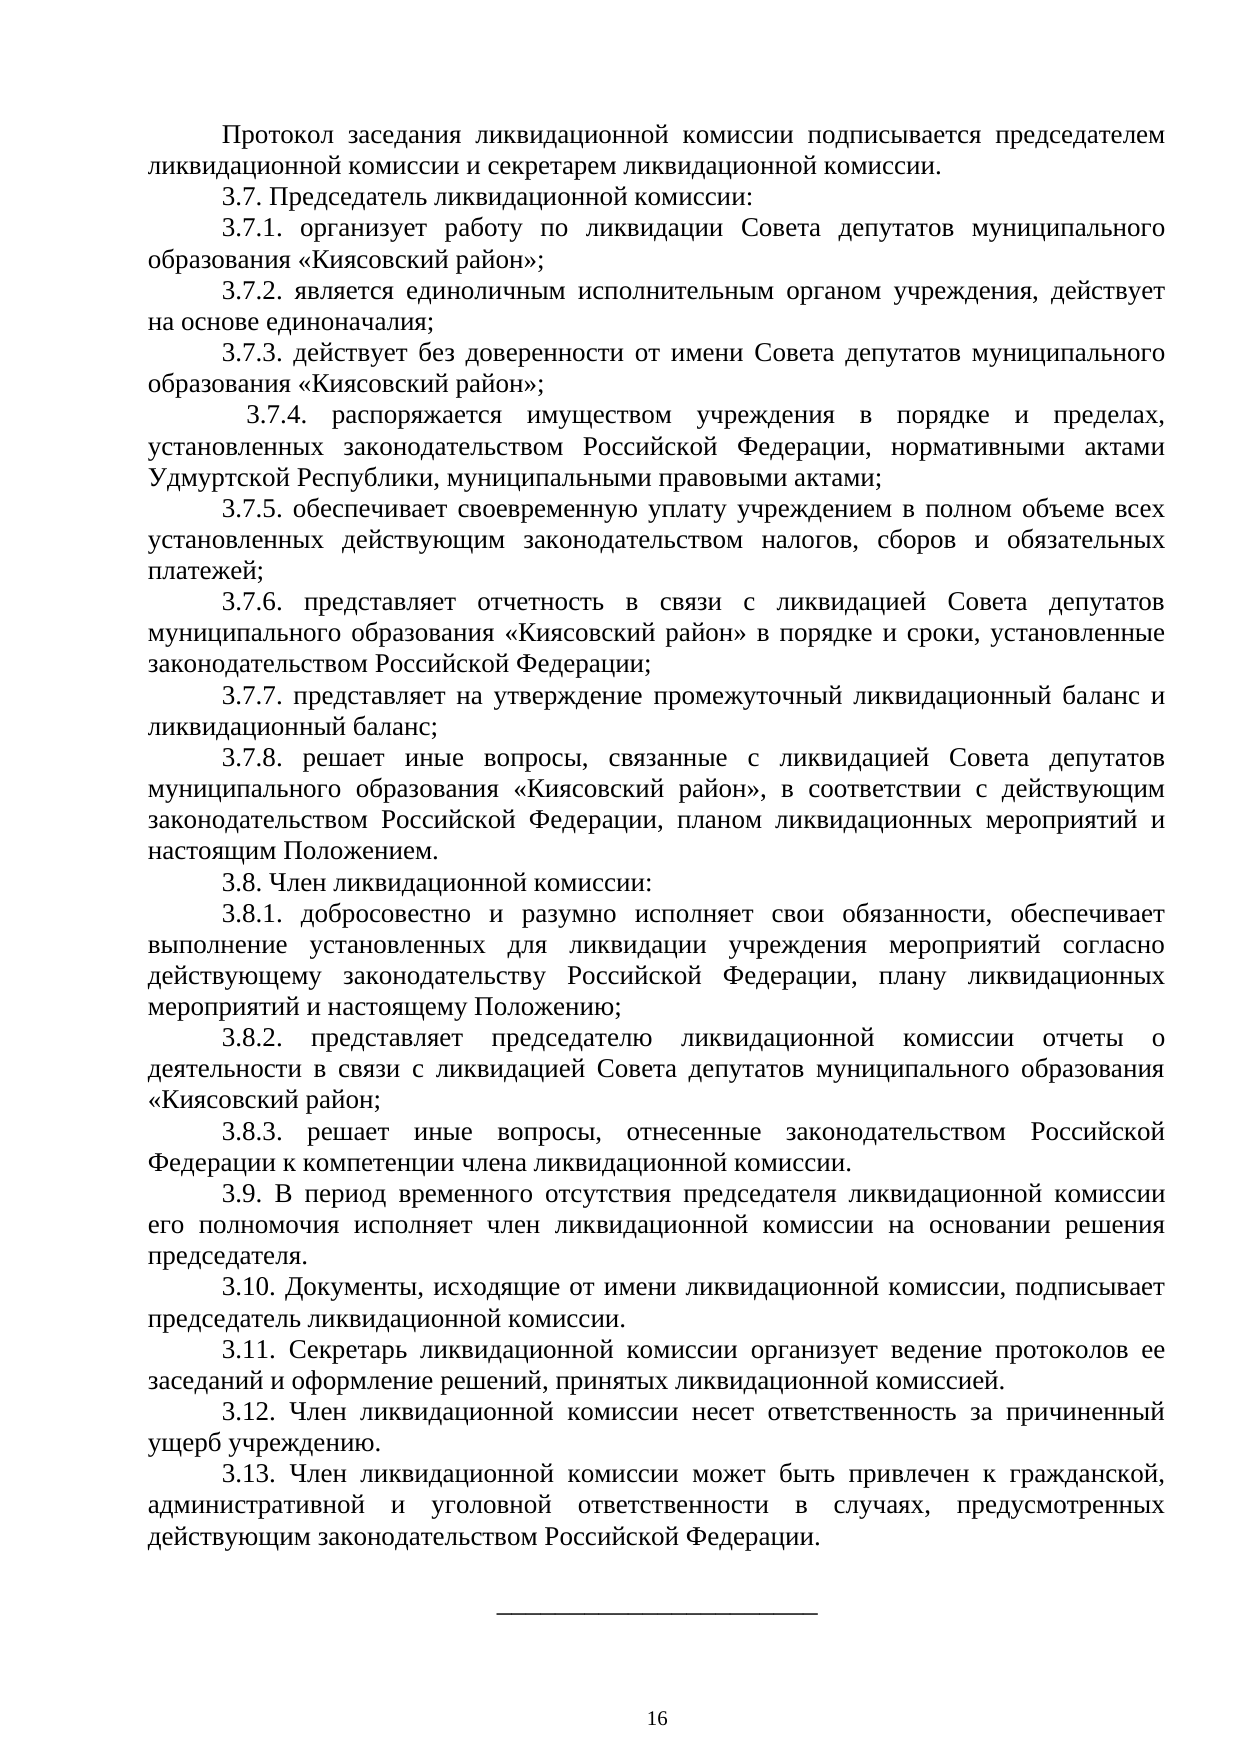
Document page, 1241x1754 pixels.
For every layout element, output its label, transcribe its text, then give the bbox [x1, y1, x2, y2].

text 3.7.7. представляет на утверждение промежуточный ликвидационный баланс и ликвидационный баланс; [148, 679, 1166, 741]
text 3.7.2. является единоличным исполнительным органом учреждения, действует на основе единоначалия; [148, 274, 1166, 336]
text 3.7.6. представляет отчетность в связи с ликвидацией Совета депутатов муниципального образования «Киясовский район» в порядке и сроки, установленные законодательством Российской Федерации; [148, 585, 1166, 679]
text ______________________ [148, 1584, 1166, 1618]
text 3.12. Член ликвидационной комиссии несет ответственность за причиненный ущерб учреждению. [148, 1395, 1166, 1457]
text 3.7.8. решает иные вопросы, связанные с ликвидацией Совета депутатов муниципального образования «Киясовский район», в соответствии с действующим законодательством Российской Федерации, планом ликвидационных мероприятий и настоящим Положением. [148, 741, 1166, 866]
text 3.7.1. организует работу по ликвидации Совета депутатов муниципального образования «Киясовский район»; [148, 212, 1166, 274]
text 3.8.2. представляет председателю ликвидационной комиссии отчеты о деятельности в связи с ликвидацией Совета депутатов муниципального образования «Киясовский район; [148, 1021, 1166, 1115]
text 3.8.3. решает иные вопросы, отнесенные законодательством Российской Федерации к компетенции члена ликвидационной комиссии. [148, 1115, 1166, 1177]
text 3.7. Председатель ликвидационной комиссии: [148, 180, 1166, 212]
text 3.11. Секретарь ликвидационной комиссии организует ведение протоколов ее заседаний и оформление решений, принятых ликвидационной комиссией. [148, 1333, 1166, 1395]
text Протокол заседания ликвидационной комиссии подписывается председателем ликвидационной комиссии и секретарем ликвидационной комиссии. [148, 118, 1166, 180]
text 3.10. Документы, исходящие от имени ликвидационной комиссии, подписывает председатель ликвидационной комиссии. [148, 1271, 1166, 1333]
text 3.7.4. распоряжается имуществом учреждения в порядке и пределах, установленных законодательством Российской Федерации, нормативными актами Удмуртской Республики, муниципальными правовыми актами; [148, 398, 1166, 492]
text 3.8.1. добросовестно и разумно исполняет свои обязанности, обеспечивает выполнение установленных для ликвидации учреждения мероприятий согласно действующему законодательству Российской Федерации, плану ликвидационных мероприятий и настоящему Положению; [148, 897, 1166, 1021]
text 3.9. В период временного отсутствия председателя ликвидационной комиссии его полномочия исполняет член ликвидационной комиссии на основании решения председателя. [148, 1177, 1166, 1271]
text 3.7.5. обеспечивает своевременную уплату учреждением в полном объеме всех установленных действующим законодательством налогов, сборов и обязательных платежей; [148, 492, 1166, 585]
text 3.8. Член ликвидационной комиссии: [148, 866, 1166, 897]
text 3.7.3. действует без доверенности от имени Совета депутатов муниципального образования «Киясовский район»; [148, 336, 1166, 398]
text 3.13. Член ликвидационной комиссии может быть привлечен к гражданской, административной и уголовной ответственности в случаях, предусмотренных действующим законодательством Российской Федерации. [148, 1457, 1166, 1551]
